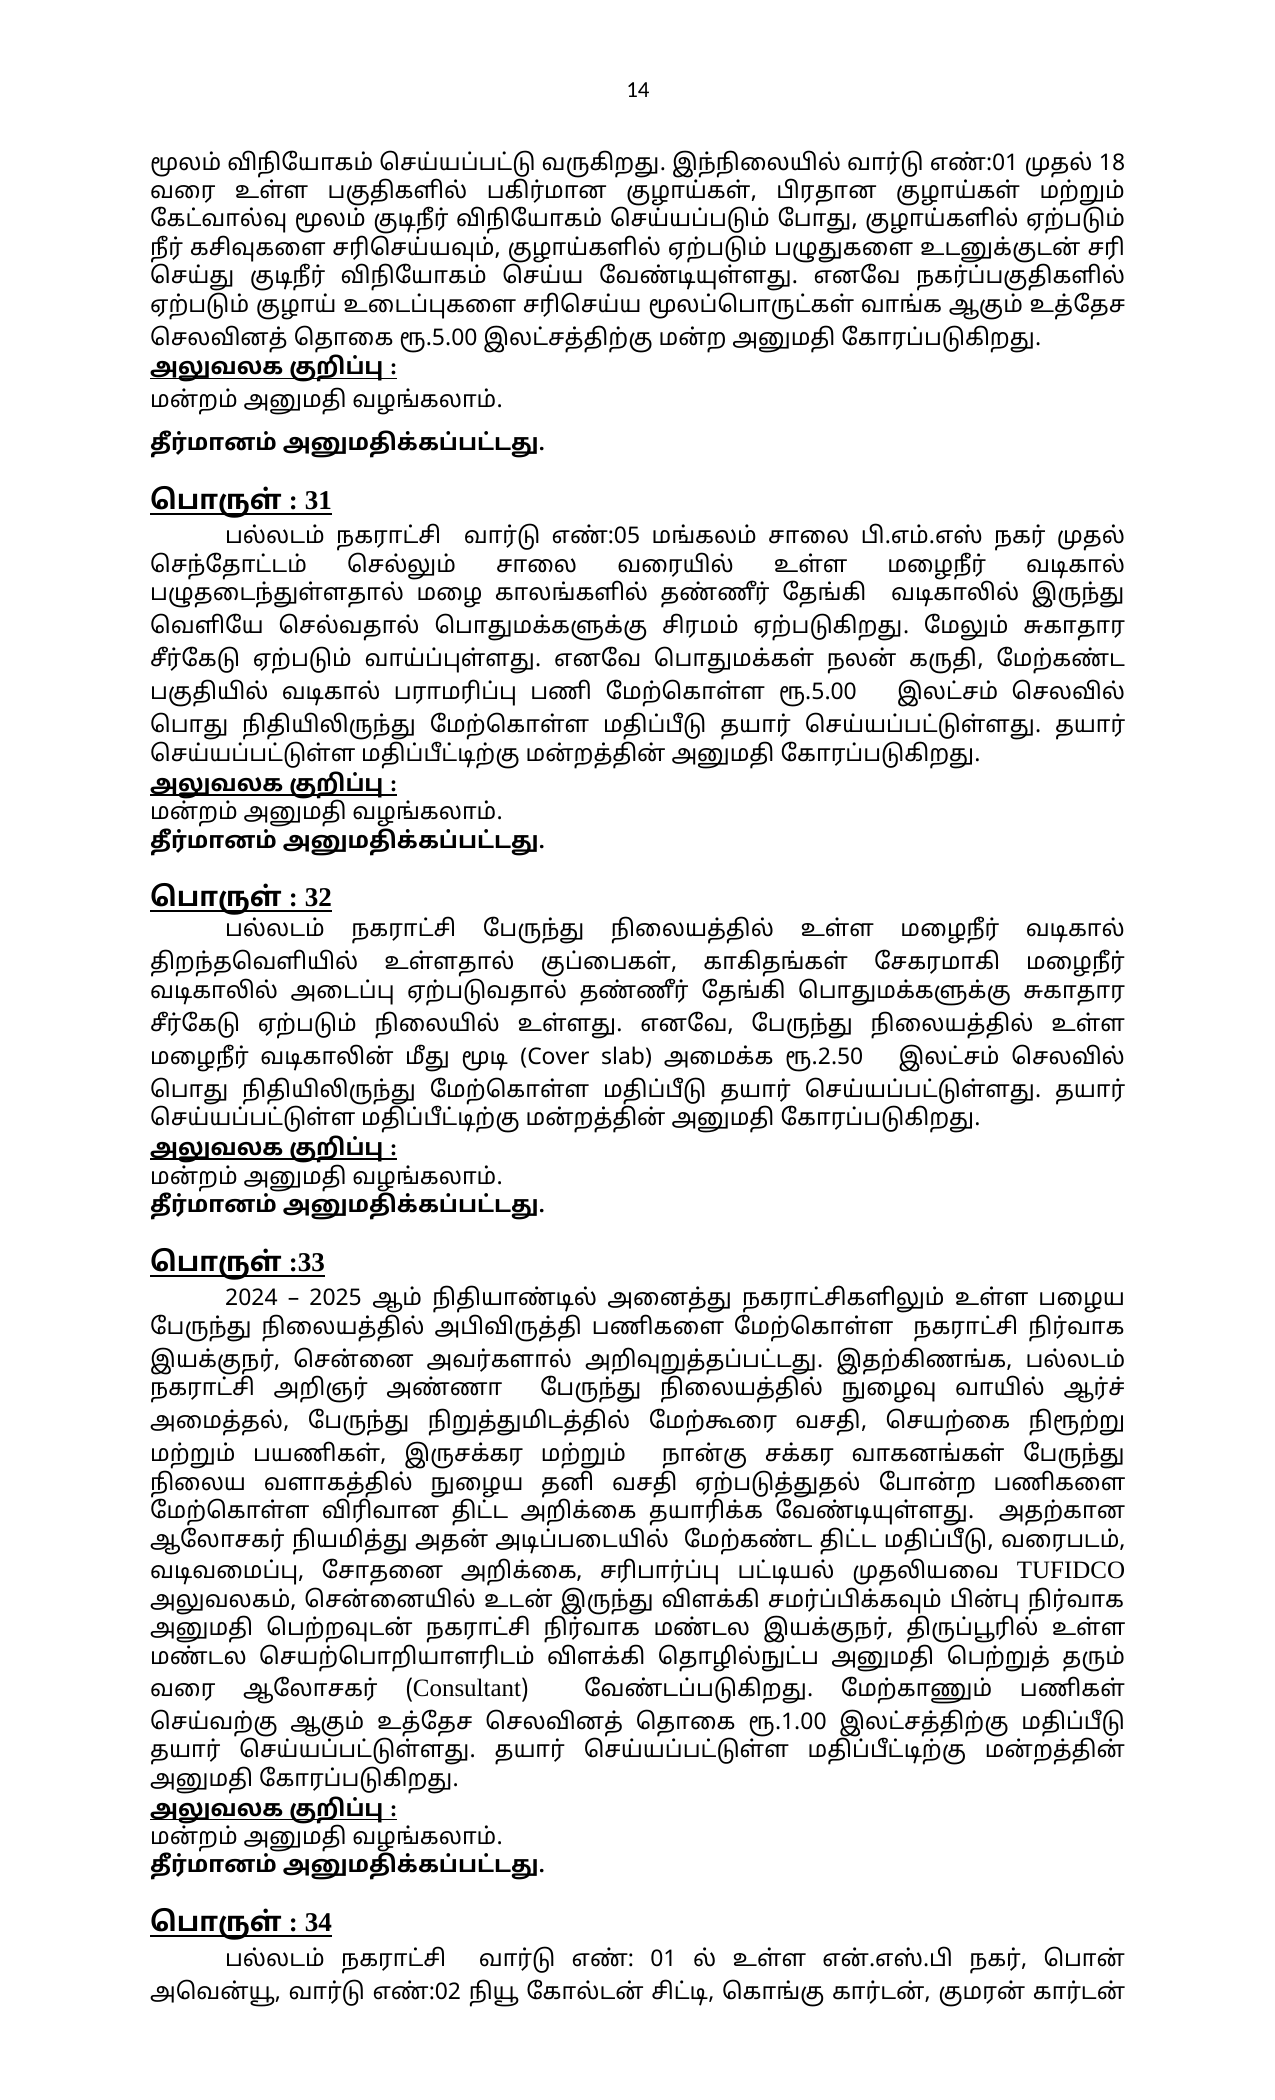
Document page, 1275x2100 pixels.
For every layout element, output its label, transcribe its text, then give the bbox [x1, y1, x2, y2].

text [150, 1942, 1125, 2008]
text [150, 150, 1125, 354]
text மன்றம் அனுமதி வழங்கலாம். [150, 388, 1125, 416]
text அலுவலக குறிப்பு : [150, 1134, 1125, 1164]
text அலுவலக குறிப்பு : [150, 354, 1125, 383]
text மன்றம் அனுமதி வழங்கலாம். [150, 800, 1125, 828]
text பொருள் : 31 [150, 484, 1125, 519]
text மன்றம் அனுமதி வழங்கலாம். [150, 1164, 1125, 1193]
text பொருள் :33 [150, 1246, 1125, 1281]
text 2024 – 2025 ஆம் நிதியாண்டில் அனைத்து நகராட்சிகளிலும் உள்ள பழைய பேருந்து நிலையத்தில் அபிவிருத்தி பணிகளை மேற்கொள்ள நகராட்சி நிர்வாக இயக்குநர், சென்னை அவர்களால் அறிவுறுத்தப்பட்டது. இதற்கிணங்க, பல்லடம் நகராட்சி அறிஞர் அண்ணா பேருந்து நிலையத்தில் நுழைவு வாயில் ஆர்ச் அமைத்தல், பேருந்து நிறுத்துமிடத்தில் மேற்கூரை வசதி, செயற்கை நிரூற்று மற்றும் பயணிகள், இருசக்கர மற்றும் நான்கு சக்கர வாகனங்கள் பேருந்து நிலைய வளாகத்தில் நுழைய தனி வசதி ஏற்படுத்துதல் போன்ற பணிகளை மேற்கொள்ள விரிவான திட்ட அறிக்கை தயாரிக்க வேண்டியுள்ளது. அதற்கான ஆலோசகர் நியமித்து அதன் அடிப்படையில் மேற்கண்ட திட்ட மதிப்பீடு, வரைபடம், வடிவமைப்பு, சோதனை அறிக்கை, சரிபார்ப்பு பட்டியல் முதலியவை TUFIDCO அலுவலகம், சென்னையில் உடன் இருந்து விளக்கி சமர்ப்பிக்கவும் பின்பு நிர்வாக அனுமதி பெற்றவுடன் நகராட்சி நிர்வாக மண்டல இயக்குநர், திருப்பூரில் உள்ள மண்டல செயற்பொறியாளரிடம் விளக்கி தொழில்நுட்ப அனுமதி பெற்றுத் தரும் வரை ஆலோசகர் (Consultant) வேண்டப்படுகிறது. மேற்காணும் பணிகள் செய்வற்கு ஆகும் உத்தேச செலவினத் தொகை ரூ.1.00 இலட்சத்திற்கு மதிப்பீடு தயார் செய்யப்பட்டுள்ளது. தயார் செய்யப்பட்டுள்ள மதிப்பீட்டிற்கு மன்றத்தின் அனுமதி கோரப்படுகிறது. [150, 1281, 1125, 1794]
text பல்லடம் நகராட்சி வார்டு எண்:05 மங்கலம் சாலை பி.எம்.எஸ் நகர் முதல் செந்தோட்டம் செல்லும் சாலை வரையில் உள்ள மழைநீர் வடிகால் பழுதடைந்துள்ளதால் மழை காலங்களில் தண்ணீர் தேங்கி வடிகாலில் இருந்து வெளியே செல்வதால் பொதுமக்களுக்கு சிரமம் ஏற்படுகிறது. மேலும் சுகாதார சீர்கேடு ஏற்படும் வாய்ப்புள்ளது. எனவே பொதுமக்கள் நலன் கருதி, மேற்கண்ட பகுதியில் வடிகால் பராமரிப்பு பணி மேற்கொள்ள ரூ.5.00 இலட்சம் செலவில் பொது நிதியிலிருந்து மேற்கொள்ள மதிப்பீடு தயார் செய்யப்பட்டுள்ளது. தயார் செய்யப்பட்டுள்ள மதிப்பீட்டிற்கு மன்றத்தின் அனுமதி கோரப்படுகிறது. [150, 519, 1125, 770]
text தீர்மானம் அனுமதிக்கப்பட்டது. [150, 431, 1125, 459]
text பல்லடம் நகராட்சி பேருந்து நிலையத்தில் உள்ள மழைநீர் வடிகால் திறந்தவெளியில் உள்ளதால் குப்பைகள், காகிதங்கள் சேகரமாகி மழைநீர் வடிகாலில் அடைப்பு ஏற்படுவதால் தண்ணீர் தேங்கி பொதுமக்களுக்கு சுகாதார சீர்கேடு ஏற்படும் நிலையில் உள்ளது. எனவே, பேருந்து நிலையத்தில் உள்ள மழைநீர் வடிகாலின் மீது மூடி (Cover slab) அமைக்க ரூ.2.50 இலட்சம் செலவில் பொது நிதியிலிருந்து மேற்கொள்ள மதிப்பீடு தயார் செய்யப்பட்டுள்ளது. தயார் செய்யப்பட்டுள்ள மதிப்பீட்டிற்கு மன்றத்தின் அனுமதி கோரப்படுகிறது. [150, 917, 1125, 1134]
text மன்றம் அனுமதி வழங்கலாம். [150, 1824, 1125, 1853]
text தீர்மானம் அனுமதிக்கப்பட்டது. [150, 1853, 1125, 1881]
text தீர்மானம் அனுமதிக்கப்பட்டது. [150, 828, 1125, 857]
text பொருள் : 34 [150, 1906, 1125, 1942]
text பொருள் : 32 [150, 882, 1125, 917]
text தீர்மானம் அனுமதிக்கப்பட்டது. [150, 1193, 1125, 1221]
text அலுவலக குறிப்பு : [150, 1794, 1125, 1824]
text அலுவலக குறிப்பு : [150, 770, 1125, 800]
